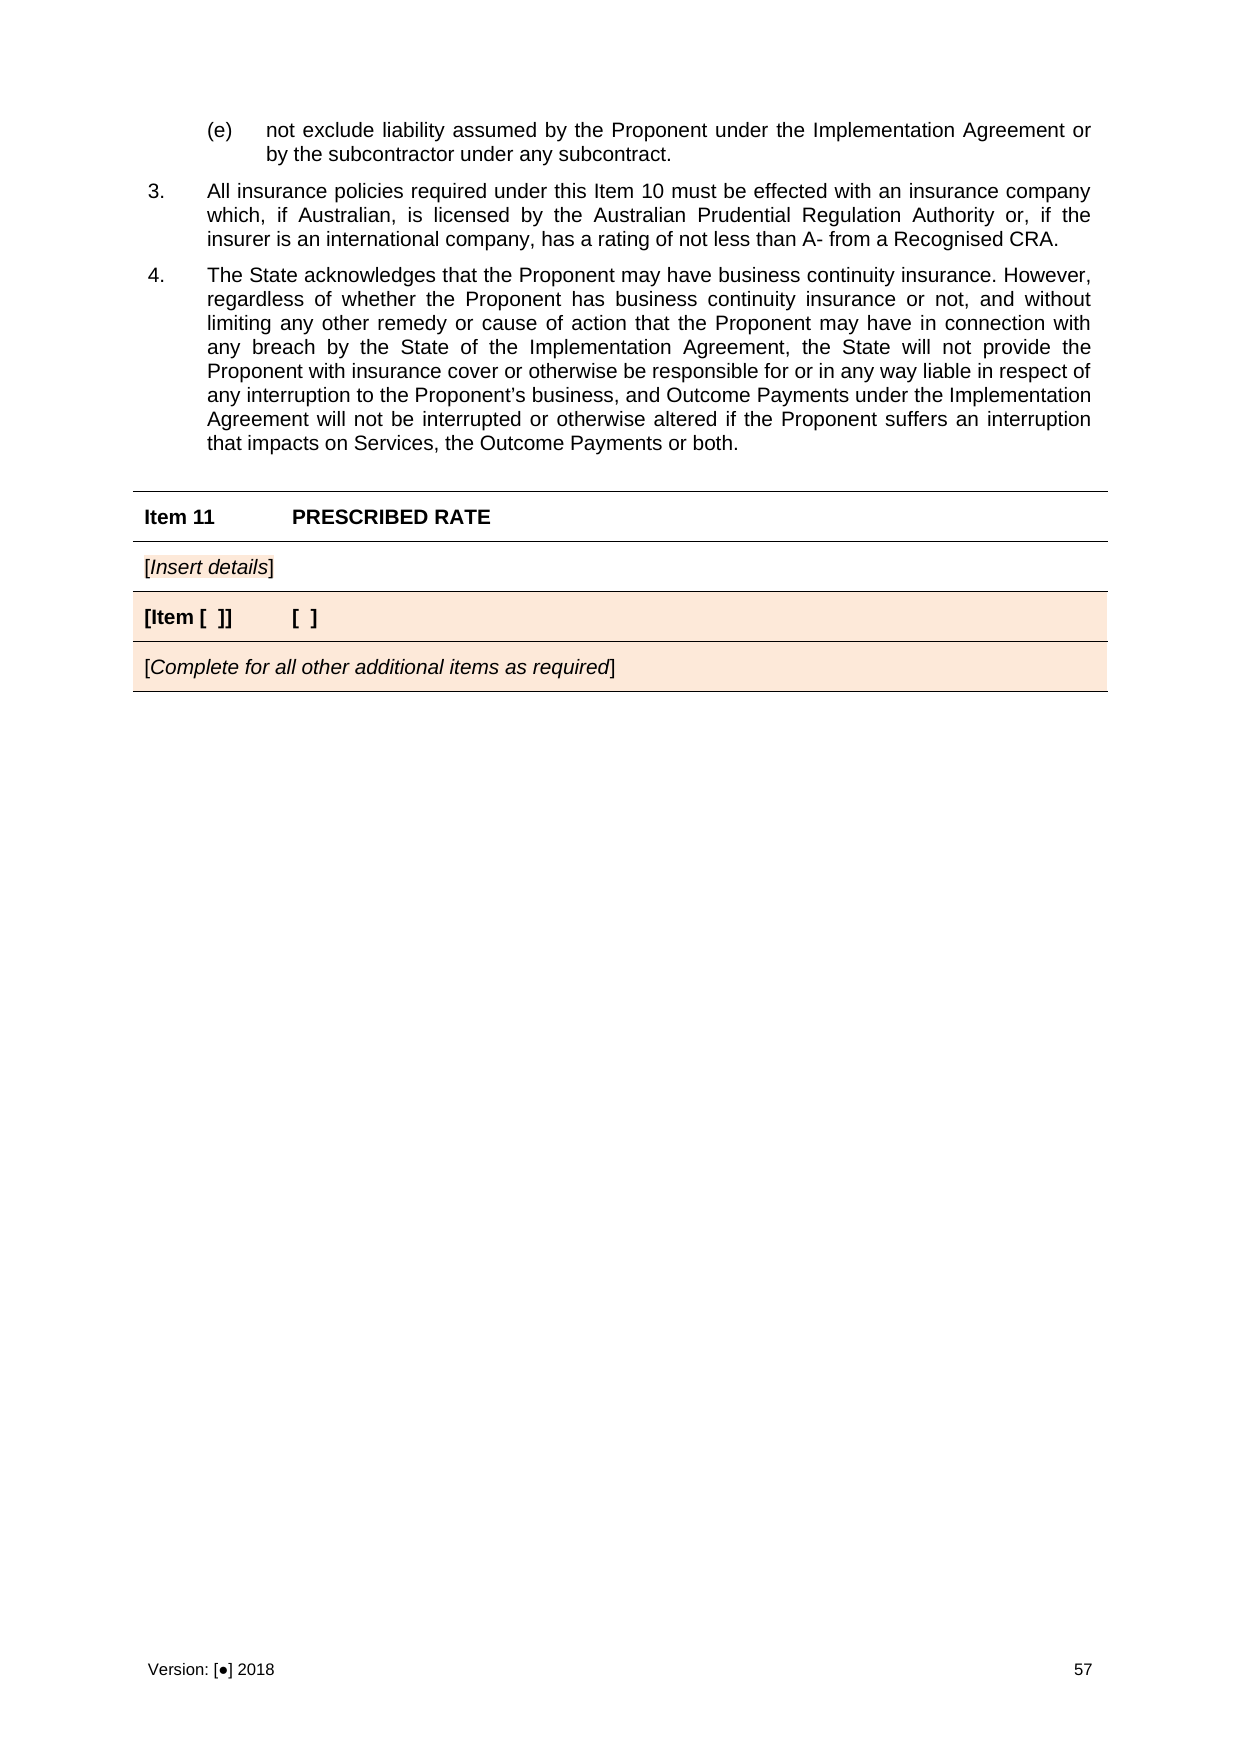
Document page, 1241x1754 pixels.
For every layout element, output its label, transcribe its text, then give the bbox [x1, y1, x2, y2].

text 4. The State acknowledges that the Proponent may have business continuity insurance. However, regardless of whether the Proponent has business continuity insurance or not, and without limiting any other remedy or cause of action that the Proponent may have in connection with any breach by the State of the Implementation Agreement, the State will not provide the Proponent with insurance cover or otherwise be responsible for or in any way liable in respect of any interruption to the Proponent’s business, and Outcome Payments under the Implementation Agreement will not be interrupted or otherwise altered if the Proponent suffers an interruption that impacts on Services, the Outcome Payments or both. [148, 263, 1092, 454]
table_header Item 11 [133, 492, 281, 541]
table_cell [Item [ ]] [133, 592, 281, 641]
table_header PRESCRIBED RATE [281, 492, 1107, 541]
table_cell [ ] [281, 592, 1107, 641]
text (e) not exclude liability assumed by the Proponent under the Implementation Agreement or by the subcontractor under any subcontract. [207, 118, 1092, 166]
text 3. All insurance policies required under this Item 10 must be effected with an insurance company which, if Australian, is licensed by the Australian Prudential Regulation Authority or, if the insurer is an international company, has a rating of not less than A- from a Recognised CRA. [148, 178, 1092, 250]
table_cell [Insert details] [133, 542, 1107, 591]
table_cell [Complete for all other additional items as required] [133, 642, 1107, 691]
